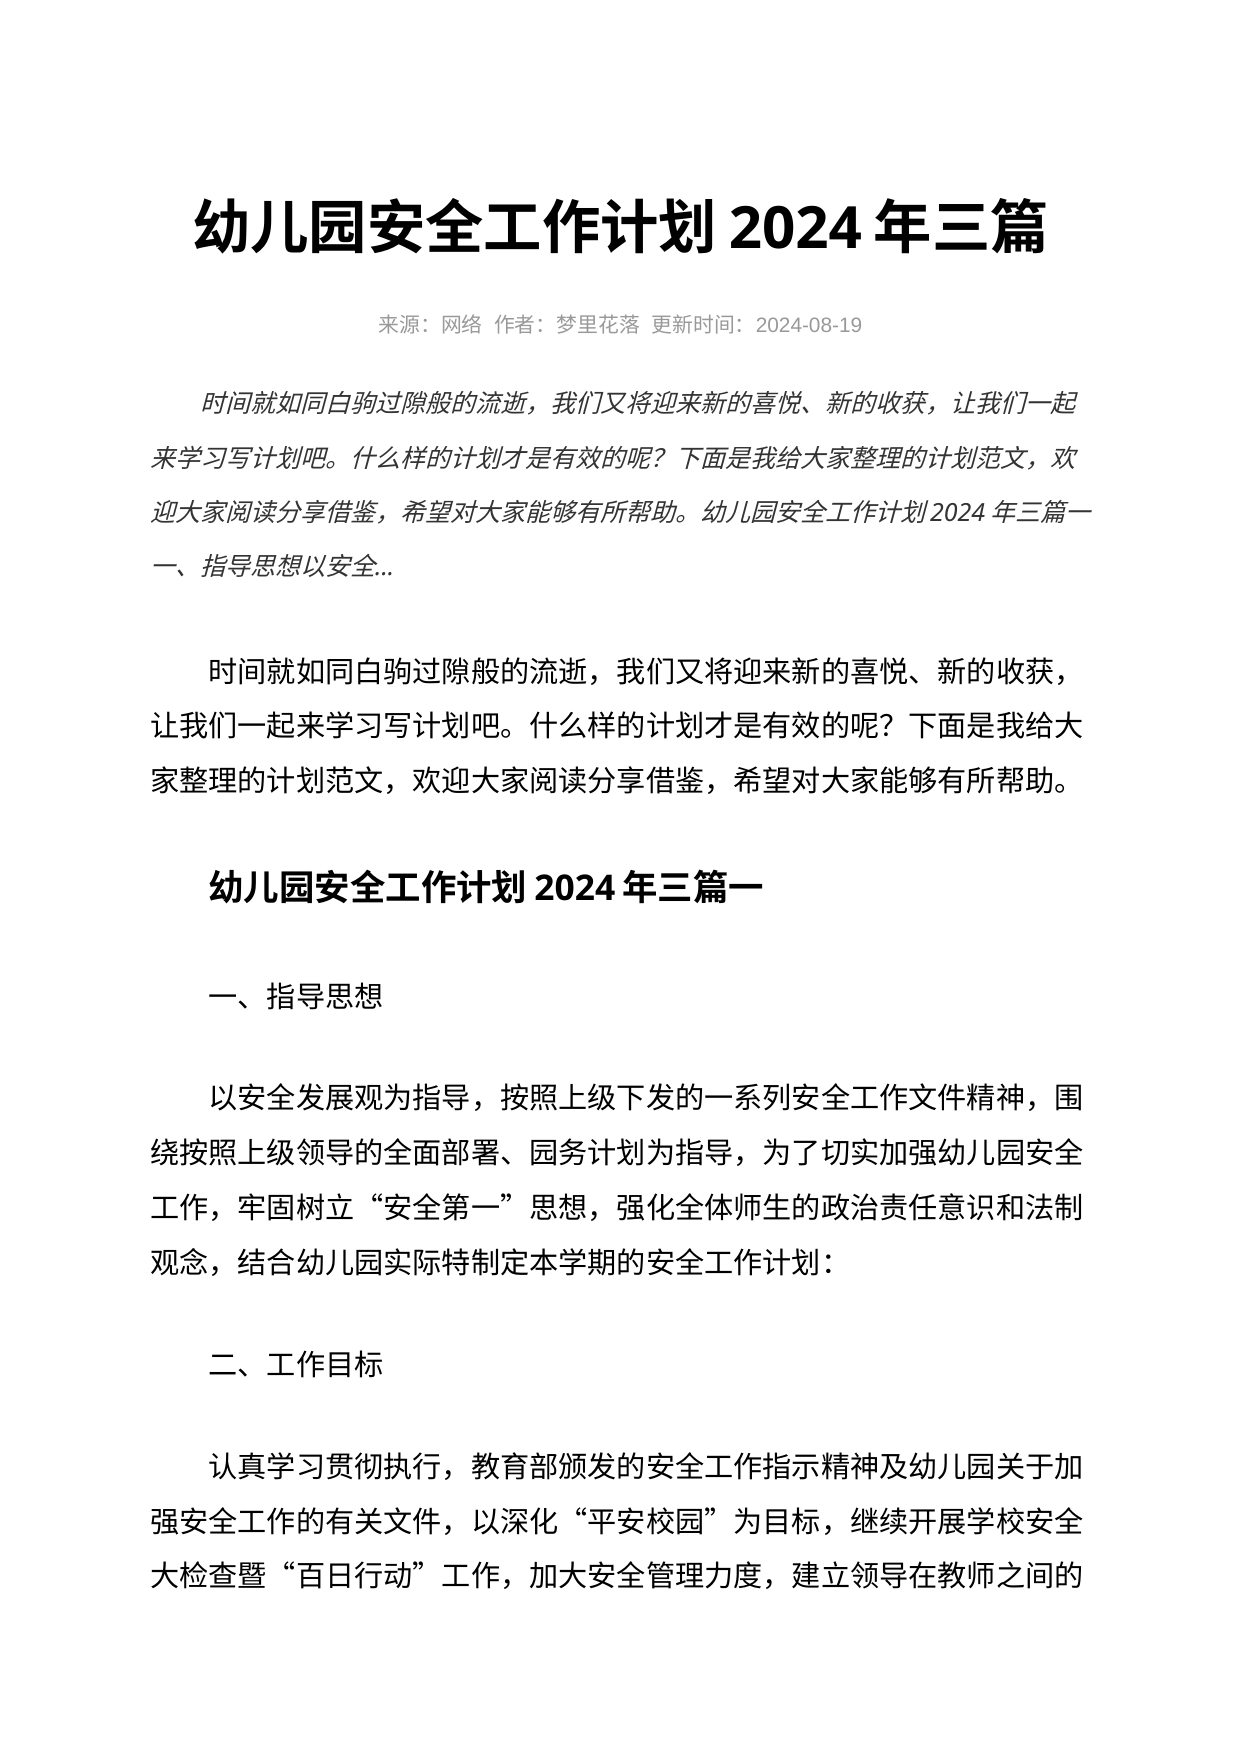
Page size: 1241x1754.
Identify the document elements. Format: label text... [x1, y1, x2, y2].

text 时间就如同白驹过隙般的流逝，我们又将迎来新的喜悦、新的收获，让我们一起来学习写计划吧。什么样的计划才是有效的呢？下面是我给大家整理的计划范文，欢迎大家阅读分享借鉴，希望对大家能够有所帮助。幼儿园安全工作计划2024年三篇一一、指导思想以安全... [150, 384, 1090, 583]
text 以安全发展观为指导，按照上级下发的一系列安全工作文件精神，围绕按照上级领导的全面部署、园务计划为指导，为了切实加强幼儿园安全工作，牢固树立“安全第一”思想，强化全体师生的政治责任意识和法制观念，结合幼儿园实际特制定本学期的安全工作计划： [150, 1075, 1090, 1282]
text 来源：网络 作者：梦里花落 更新时间：2024-08-19 [150, 313, 1090, 337]
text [150, 1443, 1090, 1595]
text 时间就如同白驹过隙般的流逝，我们又将迎来新的喜悦、新的收获，让我们一起来学习写计划吧。什么样的计划才是有效的呢？下面是我给大家整理的计划范文，欢迎大家阅读分享借鉴，希望对大家能够有所帮助。 [150, 648, 1090, 800]
subtitle 幼儿园安全工作计划2024年三篇 [150, 181, 1090, 266]
text 一、指导思想 [150, 973, 1090, 1016]
text 二、工作目标 [150, 1341, 1090, 1384]
text 幼儿园安全工作计划2024年三篇一 [150, 860, 1090, 911]
